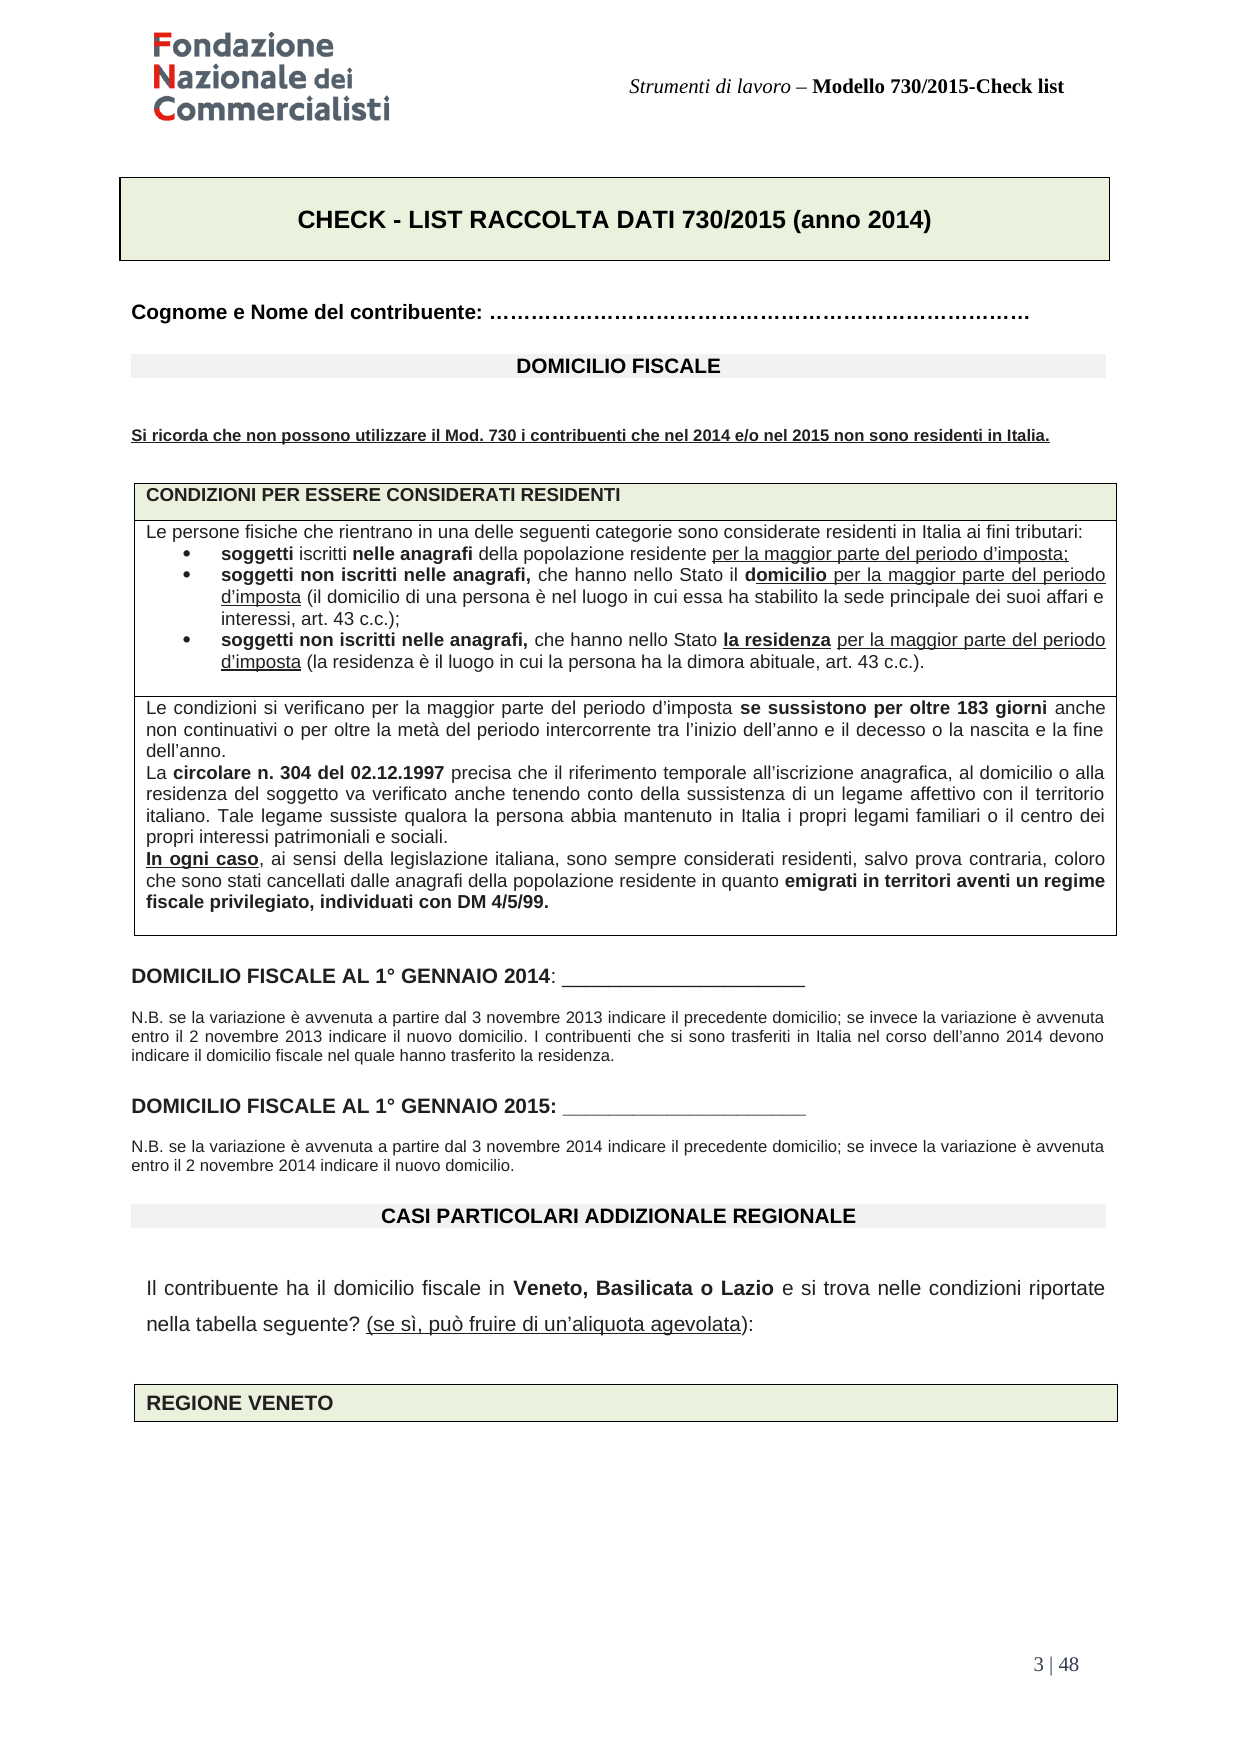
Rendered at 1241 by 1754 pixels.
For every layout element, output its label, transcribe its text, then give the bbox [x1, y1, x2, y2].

list DOMICILIO FISCALE AL 1° GENNAIO 2014: _____________________ [131, 964, 1106, 988]
text Cognome e Nome del contribuente: …………………………………………………………………… [131, 296, 1106, 325]
table_header CONDIZIONI PER ESSERE CONSIDERATI RESIDENTI [135, 484, 1116, 520]
picture [153, 32, 390, 121]
text CASI PARTICOLARI ADDIZIONALE REGIONALE [131, 1204, 1106, 1228]
table_header CHECK - LIST RACCOLTA DATI 730/2015 (anno 2014) [121, 178, 1109, 260]
table_cell Le persone fisiche che rientrano in una delle seguenti categorie sono considerate residenti in Italia ai fini tributari: soggetti iscritti nelle anagrafi della popolazione residente per la maggior parte del periodo d’imposta; soggetti non iscritti nelle anagrafi, che hanno nello Stato il domicilio per la maggior parte del periodo d’imposta (il domicilio di una persona è nel luogo in cui essa ha stabilito la sede principale dei suoi affari e interessi, art. 43 c.c.); soggetti non iscritti nelle anagrafi, che hanno nello Stato la residenza per la maggior parte del periodo d’imposta (la residenza è il luogo in cui la persona ha la dimora abituale, art. 43 c.c.). [135, 521, 1116, 696]
list N.B. se la variazione è avvenuta a partire dal 3 novembre 2013 indicare il precedente domicilio; se invece la variazione è avvenuta entro il 2 novembre 2013 indicare il nuovo domicilio. I contribuenti che si sono trasferiti in Italia nel corso dell’anno 2014 devono indicare il domicilio fiscale nel quale hanno trasferito la residenza. [131, 1007, 1106, 1065]
table_header REGIONE VENETO [135, 1385, 1117, 1421]
text Il contribuente ha il domicilio fiscale in Veneto, Basilicata o Lazio e si trova nelle condizioni riportate nella tabella seguente? (se sì, può fruire di un’aliquota agevolata): [146, 1276, 1106, 1336]
list N.B. se la variazione è avvenuta a partire dal 3 novembre 2014 indicare il precedente domicilio; se invece la variazione è avvenuta entro il 2 novembre 2014 indicare il nuovo domicilio. [131, 1137, 1106, 1175]
table_cell Le condizioni si verificano per la maggior parte del periodo d’imposta se sussistono per oltre 183 giorni anche non continuativi o per oltre la metà del periodo intercorrente tra l’inizio dell’anno e il decesso o la nascita e la fine dell’anno. La circolare n. 304 del 02.12.1997 precisa che il riferimento temporale all’iscrizione anagrafica, al domicilio o alla residenza del soggetto va verificato anche tenendo conto della sussistenza di un legame affettivo con il territorio italiano. Tale legame sussiste qualora la persona abbia mantenuto in Italia i propri legami familiari o il centro dei propri interessi patrimoniali e sociali. In ogni caso, ai sensi della legislazione italiana, sono sempre considerati residenti, salvo prova contraria, coloro che sono stati cancellati dalle anagrafi della popolazione residente in quanto emigrati in territori aventi un regime fiscale privilegiato, individuati con DM 4/5/99. [135, 697, 1116, 934]
list DOMICILIO FISCALE AL 1° GENNAIO 2015: _____________________ [131, 1094, 1106, 1118]
text Si ricorda che non possono utilizzare il Mod. 730 i contribuenti che nel 2014 e/o nel 2015 non sono residenti in Italia. [131, 426, 1106, 445]
text DOMICILIO FISCALE [131, 354, 1106, 378]
